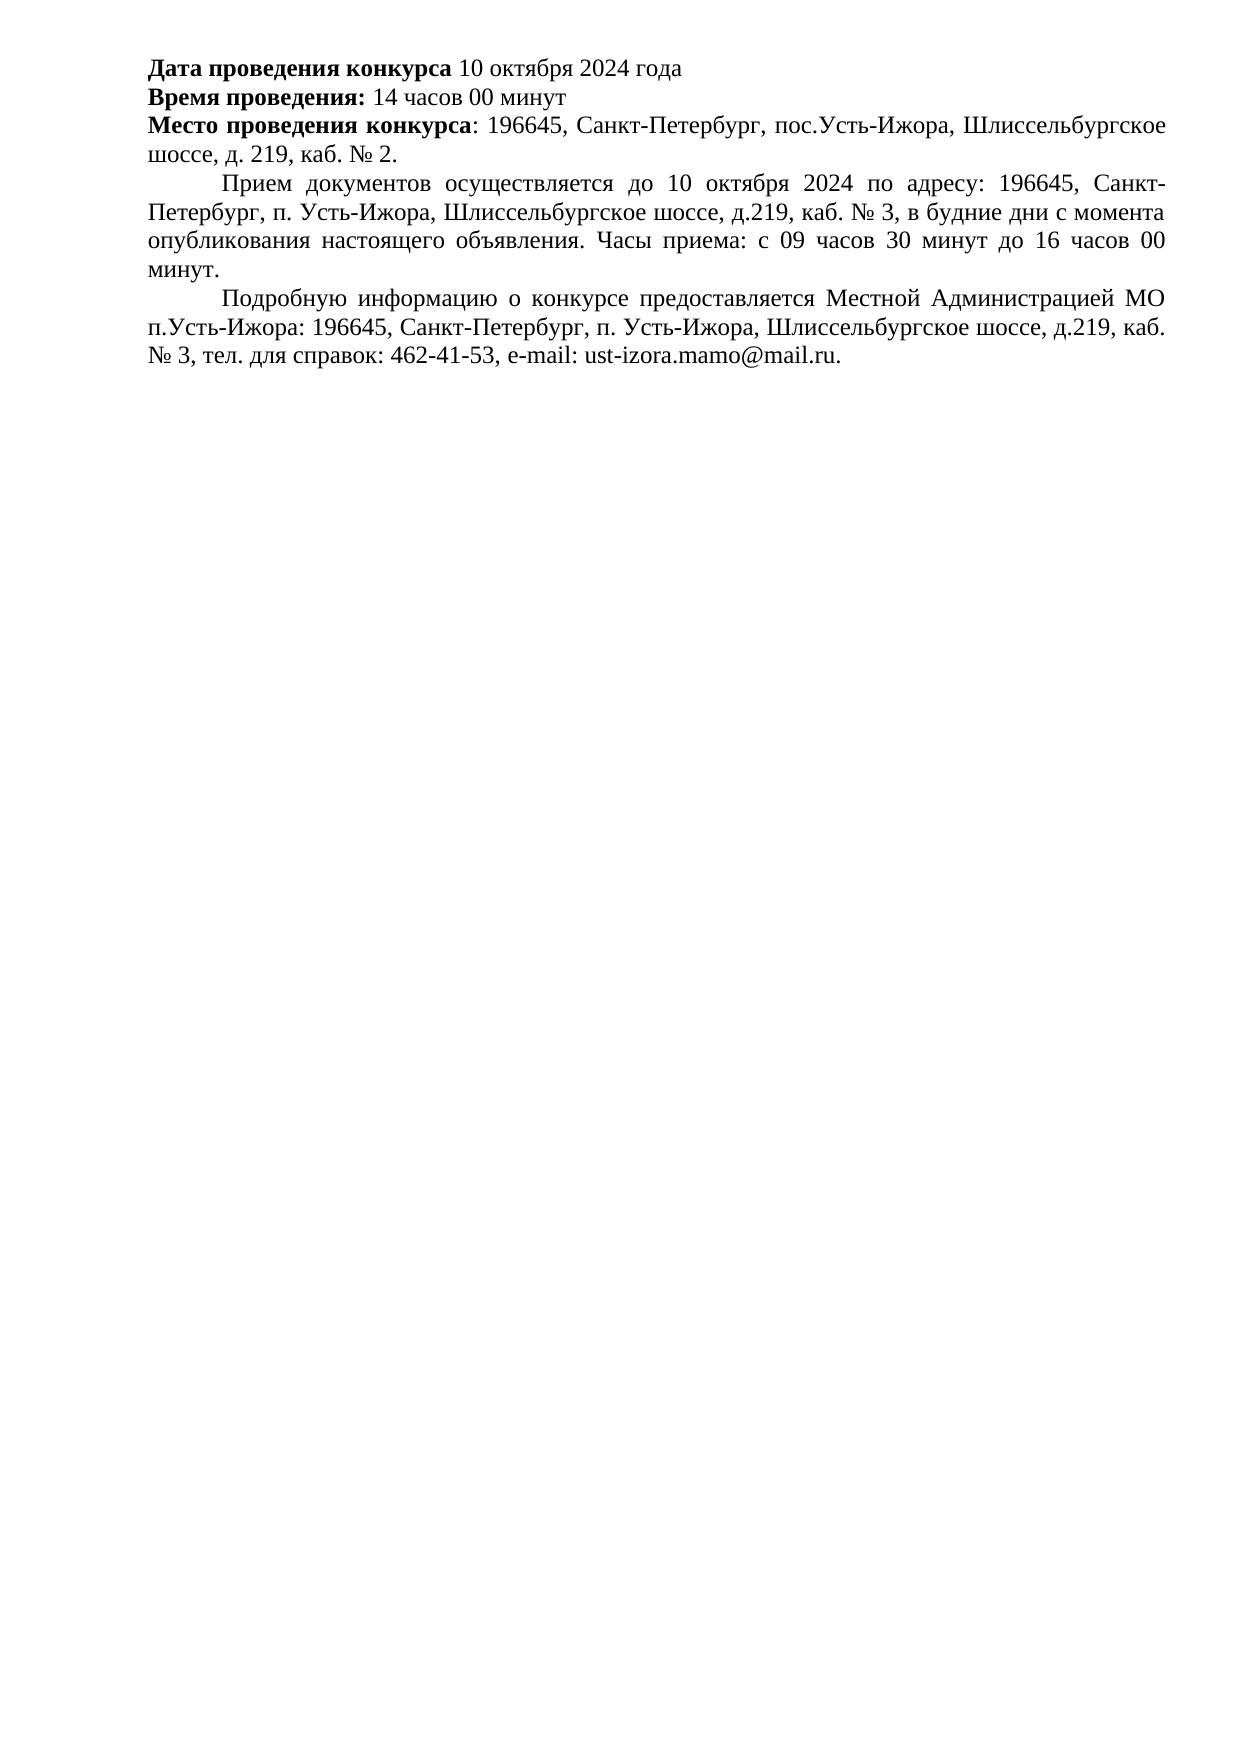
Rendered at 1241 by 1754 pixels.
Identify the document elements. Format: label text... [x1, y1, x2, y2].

text Дата проведения конкурса 10 октября 2024 года [148, 53, 1166, 82]
text Подробную информацию о конкурсе предоставляется Местной Администрацией МО п.Усть-Ижора: 196645, Санкт-Петербург, п. Усть-Ижора, Шлиссельбургское шоссе, д.219, каб. № 3, тел. для справок: 462-41-53, e-mail: ust-izora.mamo@mail.ru. [148, 283, 1166, 369]
text Прием документов осуществляется до 10 октября 2024 по адресу: 196645, Санкт-Петербург, п. Усть-Ижора, Шлиссельбургское шоссе, д.219, каб. № 3, в будние дни с момента опубликования настоящего объявления. Часы приема: с 09 часов 30 минут до 16 часов 00 минут. [148, 168, 1166, 283]
text Место проведения конкурса: 196645, Санкт-Петербург, пос.Усть-Ижора, Шлиссельбургское шоссе, д. 219, каб. № 2. [148, 111, 1166, 168]
text Время проведения: 14 часов 00 минут [148, 82, 1166, 111]
